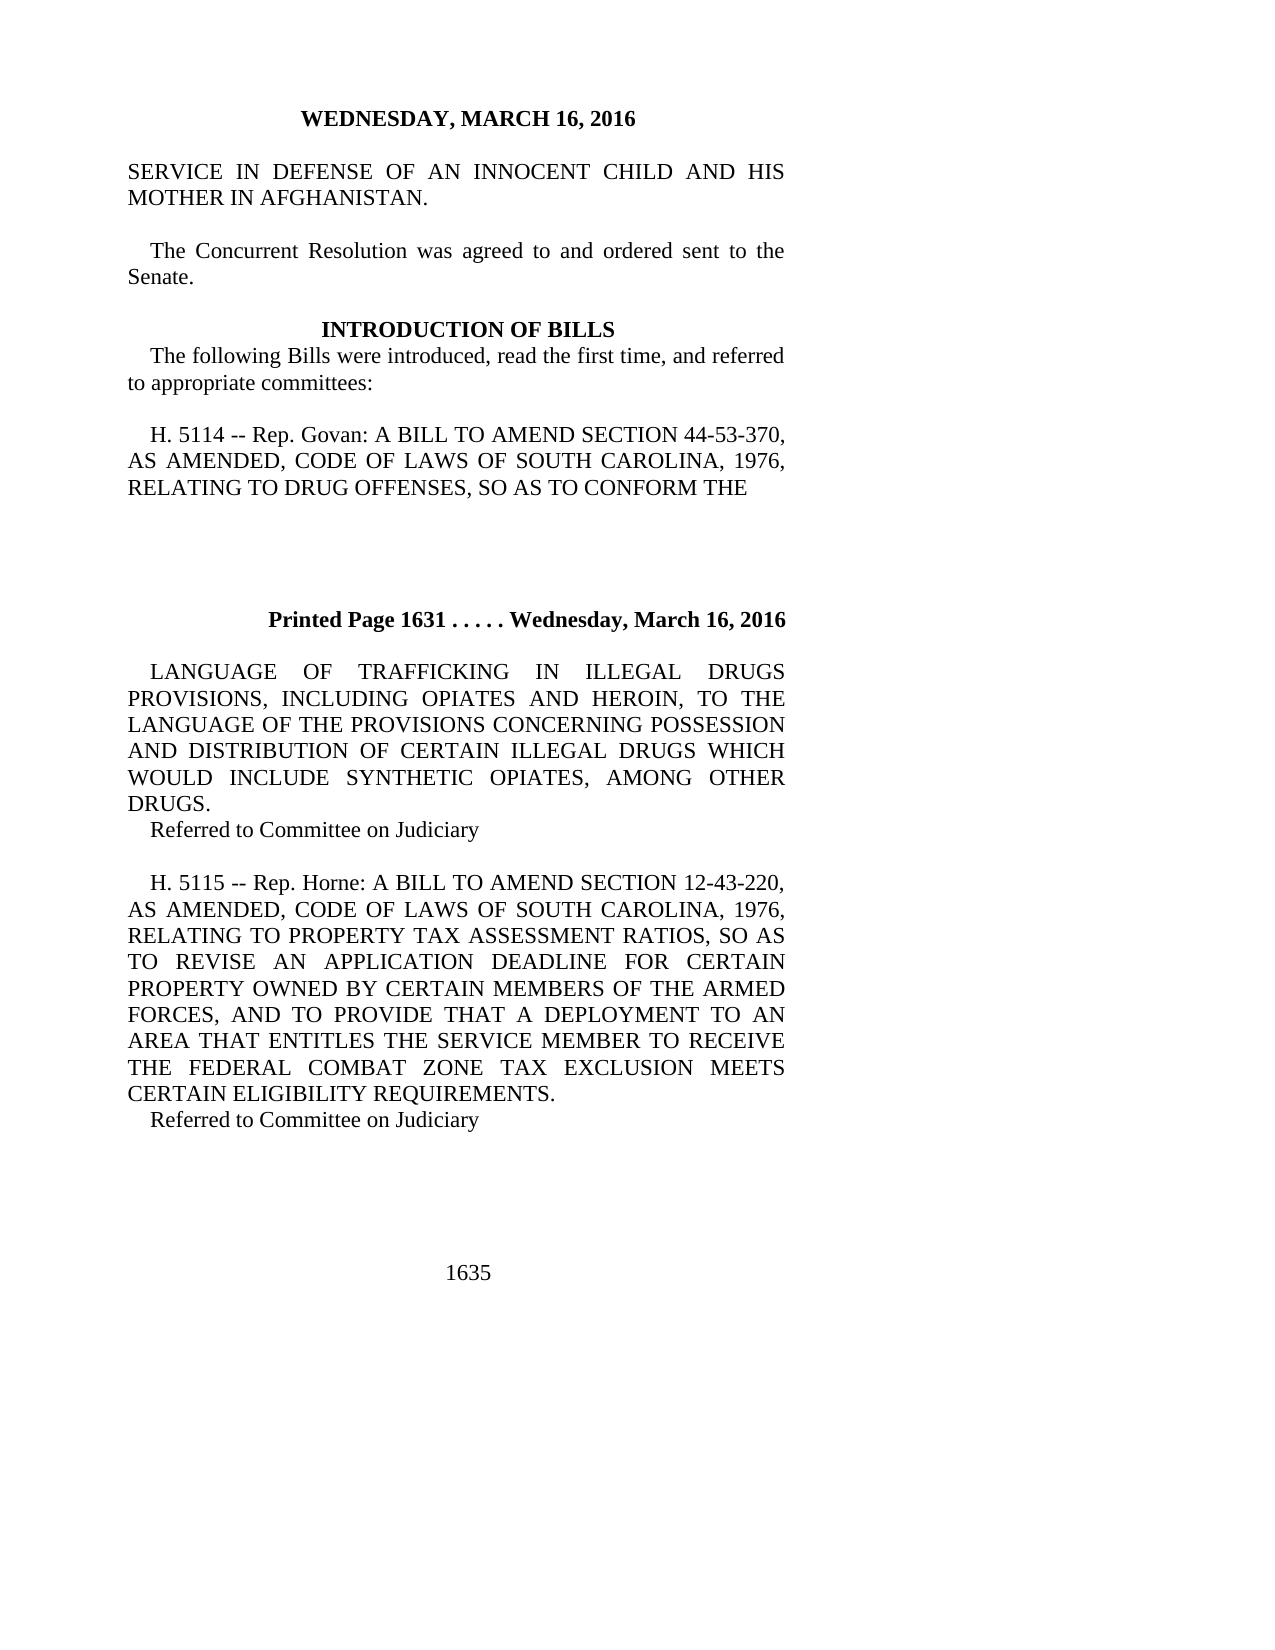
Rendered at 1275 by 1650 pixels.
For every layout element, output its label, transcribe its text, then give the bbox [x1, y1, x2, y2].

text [127, 158, 786, 210]
text LANGUAGE OF TRAFFICKING IN ILLEGAL DRUGS PROVISIONS, INCLUDING OPIATES AND HEROIN, TO THE LANGUAGE OF THE PROVISIONS CONCERNING POSSESSION AND DISTRIBUTION OF CERTAIN ILLEGAL DRUGS WHICH WOULD INCLUDE SYNTHETIC OPIATES, AMONG OTHER DRUGS. [127, 658, 786, 817]
text Printed Page 1631 . . . . . Wednesday, March 16, 2016 [127, 606, 786, 632]
text Referred to Committee on Judiciary [127, 817, 786, 843]
text Referred to Committee on Judiciary [127, 1106, 786, 1133]
text The following Bills were introduced, read the first time, and referred to appropriate committees: [127, 342, 786, 395]
text H. 5114 -- Rep. Govan: A BILL TO AMEND SECTION 44-53-370, AS AMENDED, CODE OF LAWS OF SOUTH CAROLINA, 1976, RELATING TO DRUG OFFENSES, SO AS TO CONFORM THE [127, 421, 786, 500]
text The Concurrent Resolution was agreed to and ordered sent to the Senate. [127, 237, 786, 289]
text H. 5115 -- Rep. Horne: A BILL TO AMEND SECTION 12-43-220, AS AMENDED, CODE OF LAWS OF SOUTH CAROLINA, 1976, RELATING TO PROPERTY TAX ASSESSMENT RATIOS, SO AS TO REVISE AN APPLICATION DEADLINE FOR CERTAIN PROPERTY OWNED BY CERTAIN MEMBERS OF THE ARMED FORCES, AND TO PROVIDE THAT A DEPLOYMENT TO AN AREA THAT ENTITLES THE SERVICE MEMBER TO RECEIVE THE FEDERAL COMBAT ZONE TAX EXCLUSION MEETS CERTAIN ELIGIBILITY REQUIREMENTS. [127, 869, 786, 1106]
text INTRODUCTION OF BILLS [127, 316, 786, 342]
